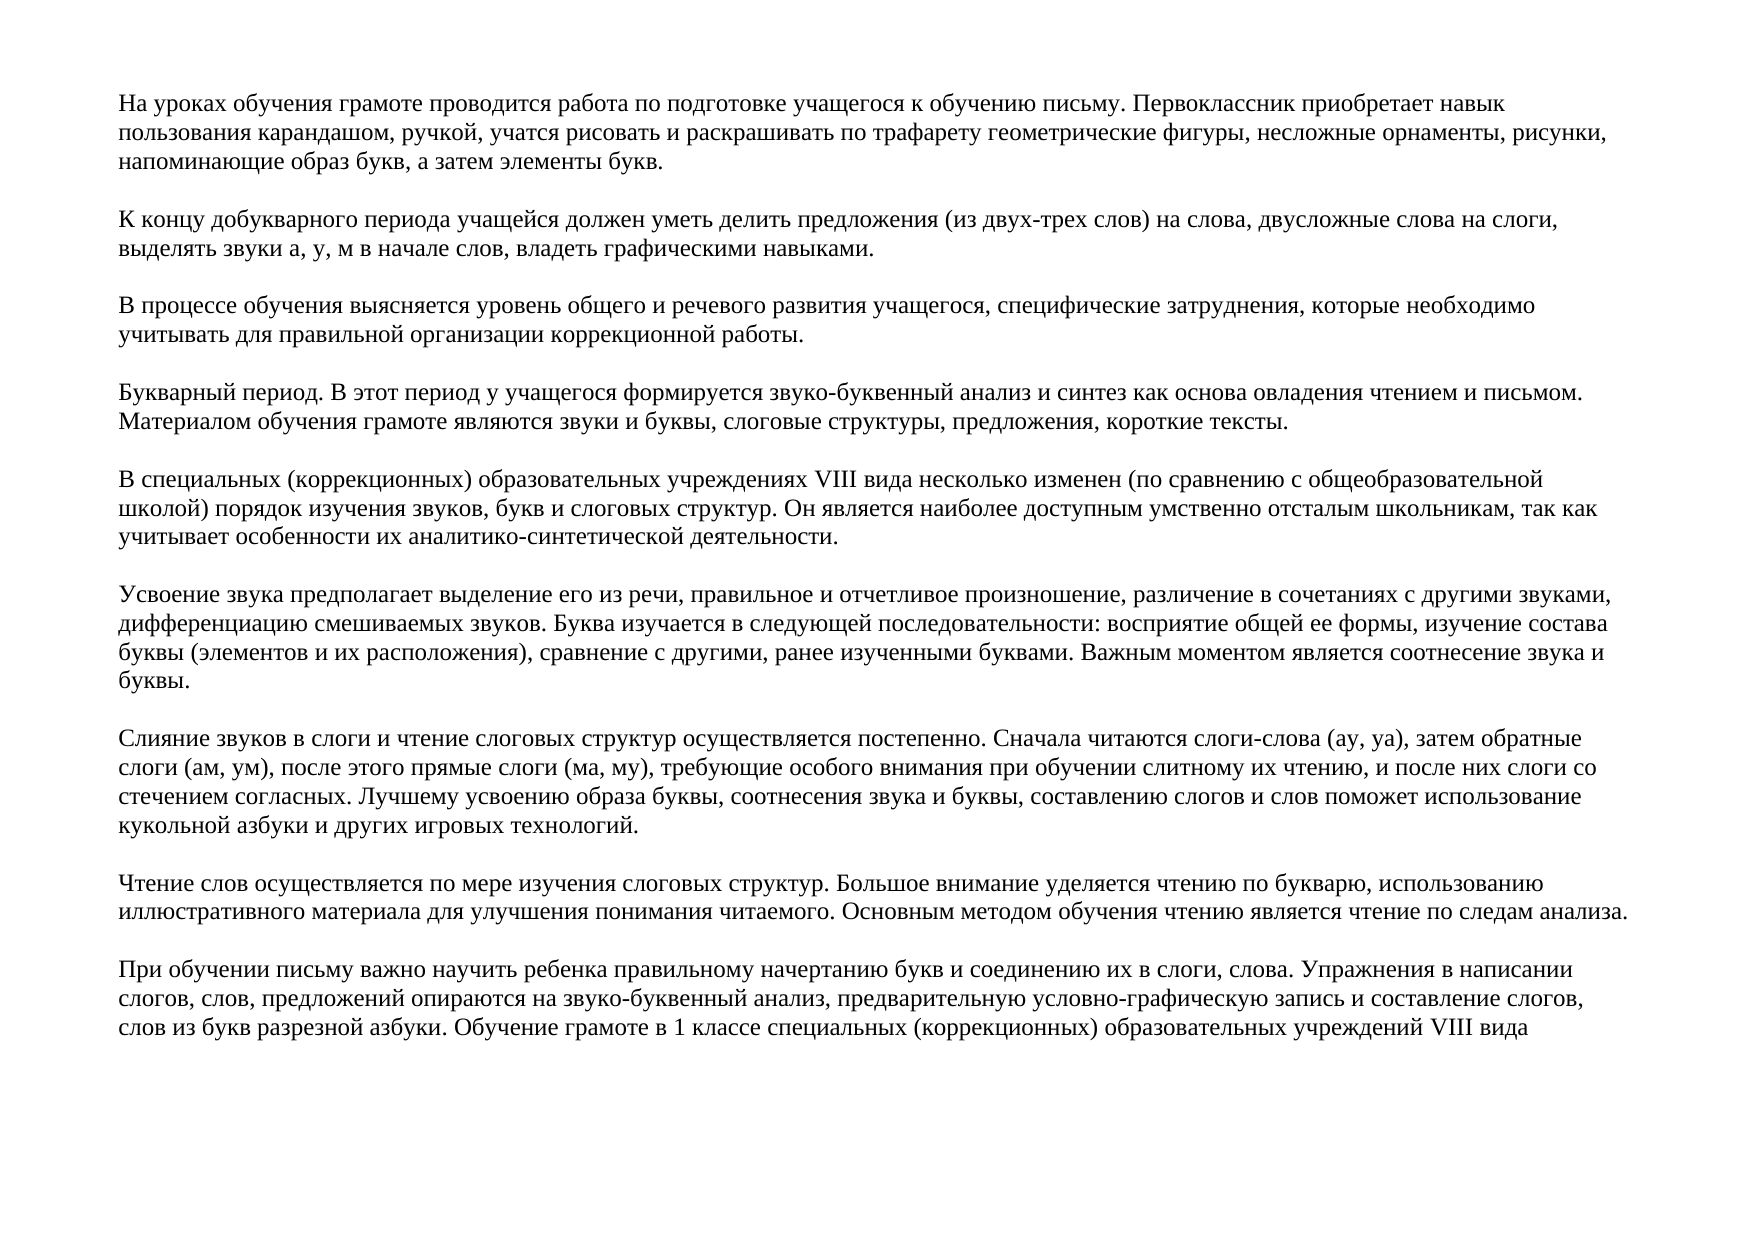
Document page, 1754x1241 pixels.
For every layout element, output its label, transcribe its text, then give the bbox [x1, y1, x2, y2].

text Слияние звуков в слоги и чтение слоговых структур осуществляется постепенно. Сначала читаются слоги-слова (ау, уа), затем обратные слоги (ам, ум), после этого прямые слоги (ма, му), требующие особого внимания при обучении слитному их чтению, и после них слоги со стечением согласных. Лучшему усвоению образа буквы, соотнесения звука и буквы, составлению слогов и слов поможет использование кукольной азбуки и других игровых технологий. [118, 723, 1636, 838]
text На уроках обучения грамоте проводится работа по подготовке учащегося к обучению письму. Первоклассник приобретает навык пользования карандашом, ручкой, учатся рисовать и раскрашивать по трафарету геометрические фигуры, несложные орнаменты, рисунки, напоминающие образ букв, а затем элементы букв. [118, 88, 1636, 175]
text Букварный период. В этот период у учащегося формируется звуко-буквенный анализ и синтез как основа овладения чтением и письмом. Материалом обучения грамоте являются звуки и буквы, слоговые структуры, предложения, короткие тексты. [118, 377, 1636, 435]
text Усвоение звука предполагает выделение его из речи, правильное и отчетливое произношение, различение в сочетаниях с другими звуками, дифференциацию смешиваемых звуков. Буква изучается в следующей последовательности: восприятие общей ее формы, изучение состава буквы (элементов и их расположения), сравнение с другими, ранее изученными буквами. Важным моментом является соотнесение звука и буквы. [118, 579, 1636, 694]
text В специальных (коррекционных) образовательных учреждениях VIII вида несколько изменен (по сравнению с общеобразовательной школой) порядок изучения звуков, букв и слоговых структур. Он является наиболее доступным умственно отсталым школьникам, так как учитывает особенности их аналитико-синтетической деятельности. [118, 464, 1636, 550]
text Чтение слов осуществляется по мере изучения слоговых структур. Большое внимание уделяется чтению по букварю, использованию иллюстративного материала для улучшения понимания читаемого. Основным методом обучения чтению является чтение по следам анализа. [118, 868, 1636, 925]
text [118, 954, 1636, 1041]
text В процессе обучения выясняется уровень общего и речевого развития учащегося, специфические затруднения, которые необходимо учитывать для правильной организации коррекционной работы. [118, 291, 1636, 348]
text К концу добукварного периода учащейся должен уметь делить предложения (из двух-трех слов) на слова, двусложные слова на слоги, выделять звуки а, у, м в начале слов, владеть графическими навыками. [118, 204, 1636, 261]
